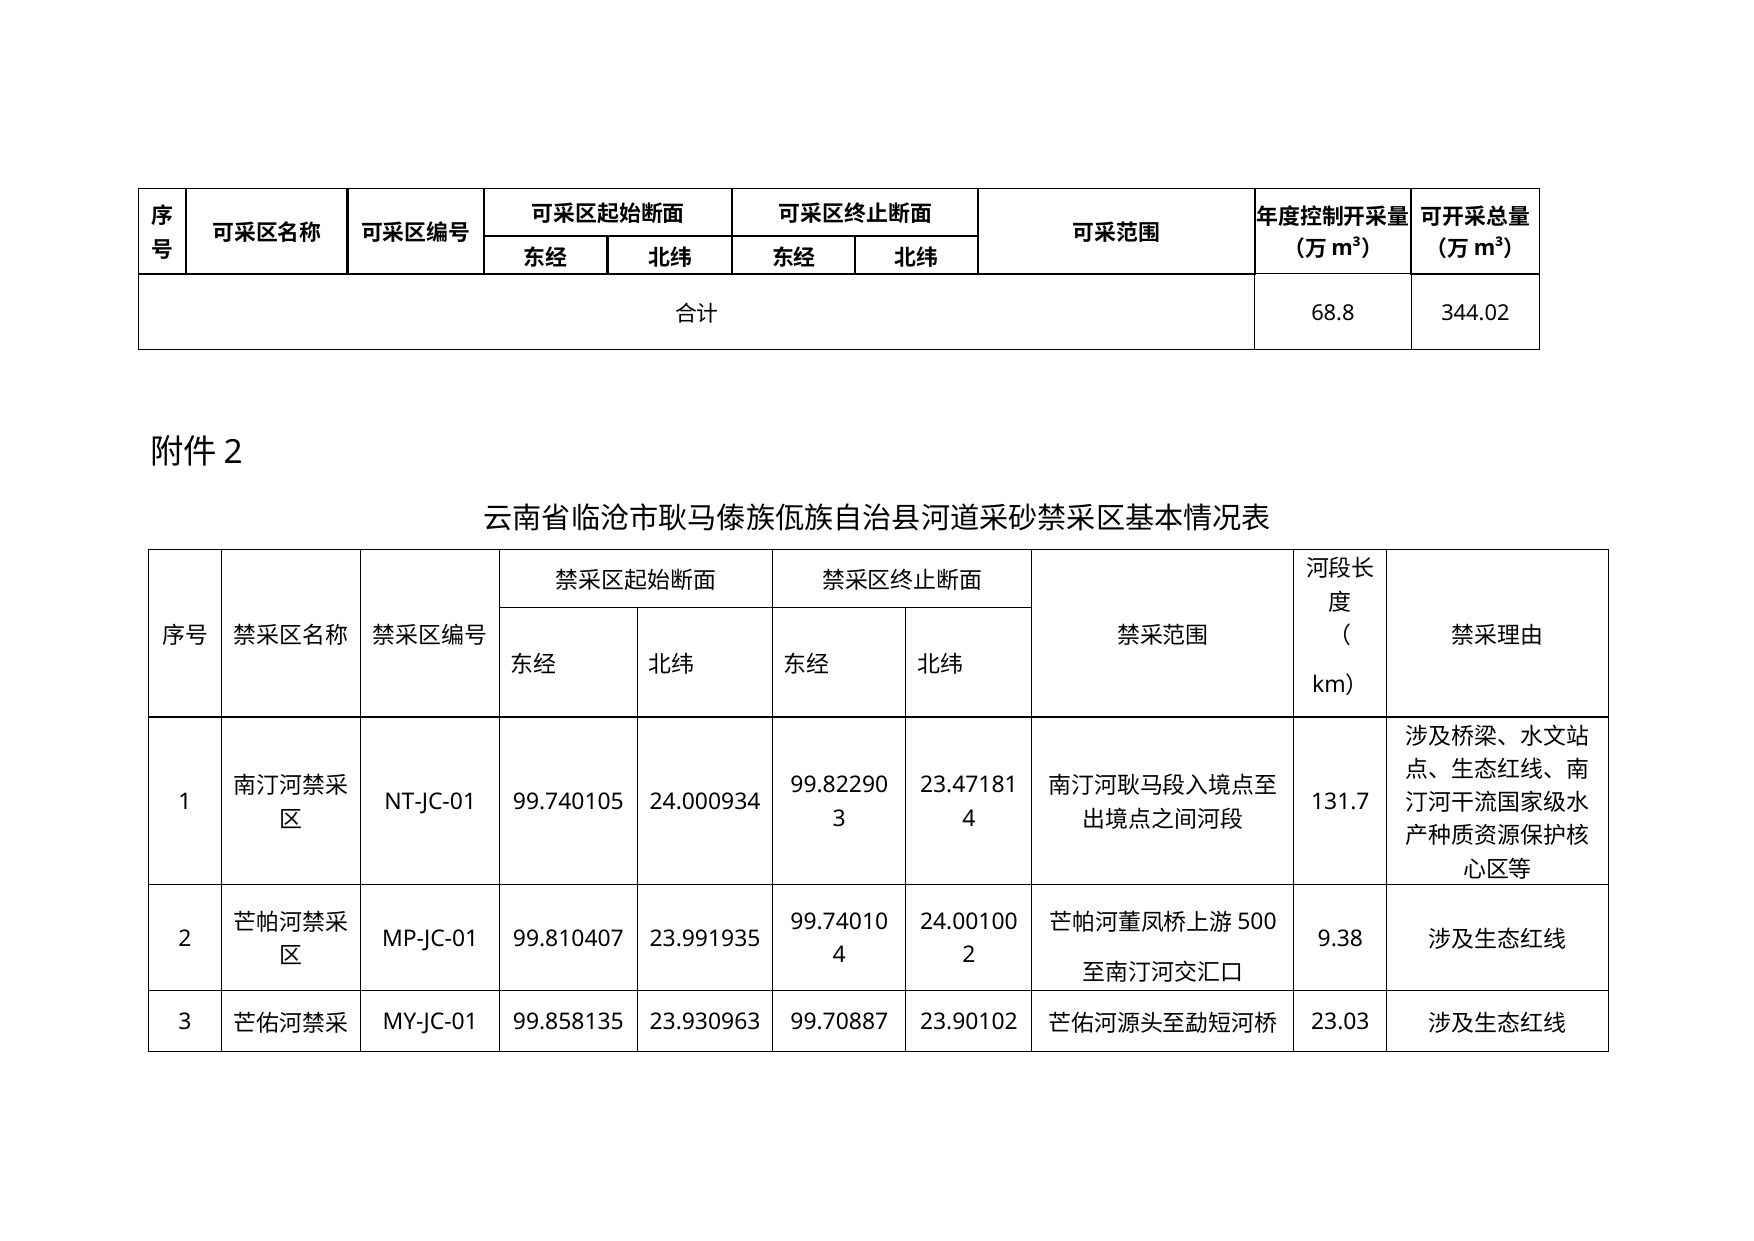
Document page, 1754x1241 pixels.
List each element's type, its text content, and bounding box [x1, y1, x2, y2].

table_cell 北纬 [638, 608, 772, 716]
table_header 河段长度（km） [1294, 550, 1386, 716]
table_header 禁采范围 [1032, 550, 1293, 716]
table_cell 131.7 [1294, 718, 1386, 884]
list 附件2 [150, 416, 1604, 483]
table_cell 2 [149, 885, 221, 990]
table_header 禁采区终止断面 [773, 550, 1031, 607]
table_header 序号 [139, 189, 185, 273]
table_header 可采区编号 [349, 189, 483, 273]
table_cell 99.822903 [773, 718, 905, 884]
table_header 序号 [149, 550, 221, 716]
table_header 禁采理由 [1387, 550, 1608, 716]
table_header 可采区名称 [187, 189, 346, 273]
table_cell MY-JC-01 [361, 991, 499, 1051]
table_cell 合计 [139, 275, 1254, 349]
table_cell 涉及生态红线 [1387, 991, 1608, 1051]
table_cell 99.740105 [500, 718, 637, 884]
table_cell 68.8 [1255, 274, 1411, 349]
table_header 禁采区编号 [361, 550, 499, 716]
table_cell 24.001002 [906, 885, 1031, 990]
table_header 禁采区起始断面 [500, 550, 772, 607]
table_cell 芒帕河董凤桥上游500至南汀河交汇口 [1032, 885, 1293, 990]
table_cell 芒佑河源头至勐短河桥下游500m [1032, 991, 1293, 1051]
table_cell 芒佑河禁采区 [222, 991, 360, 1051]
table_header 可采区终止断面 [733, 189, 977, 235]
table_cell 东经 [733, 237, 854, 273]
table_cell 东经 [773, 608, 905, 716]
table_cell 东经 [500, 608, 637, 716]
table_cell 1 [149, 718, 221, 884]
table_cell 344.02 [1412, 275, 1539, 349]
table_cell 23.991935 [638, 885, 772, 990]
table_header 禁采区名称 [222, 550, 360, 716]
table_cell 99.708878 [773, 991, 905, 1051]
table_header 年度控制开采量（万m³） [1256, 189, 1410, 273]
table_cell 23.03 [1294, 991, 1386, 1051]
table_cell 北纬 [906, 608, 1031, 716]
table_cell 3 [149, 991, 221, 1051]
table_cell 涉及生态红线 [1387, 885, 1608, 990]
text 云南省临沧市耿马傣族佤族自治县河道采砂禁采区基本情况表 [150, 483, 1604, 549]
table_cell 99.740104 [773, 885, 905, 990]
table_cell 99.810407 [500, 885, 637, 990]
table_cell 东经 [485, 237, 606, 273]
table_header 可采范围 [979, 189, 1254, 273]
table_cell 23.901021 [906, 991, 1031, 1051]
table_cell 23.930963 [638, 991, 772, 1051]
table_header 可开采总量（万m³） [1412, 189, 1539, 273]
table_cell 99.858135 [500, 991, 637, 1051]
table_header 可采区起始断面 [485, 189, 731, 235]
table_cell 9.38 [1294, 885, 1386, 990]
table_cell 北纬 [856, 237, 977, 273]
table_cell NT-JC-01 [361, 718, 499, 884]
table_cell 23.471814 [906, 718, 1031, 884]
table_cell 南汀河禁采区 [222, 718, 360, 884]
table_cell MP-JC-01 [361, 885, 499, 990]
table_cell 南汀河耿马段入境点至出境点之间河段 [1032, 718, 1293, 884]
table_cell 涉及桥梁、水文站点、生态红线、南汀河干流国家级水产种质资源保护核心区等 [1387, 718, 1608, 884]
table_cell 北纬 [609, 237, 731, 273]
table_cell 芒帕河禁采区 [222, 885, 360, 990]
table_cell 24.000934 [638, 718, 772, 884]
